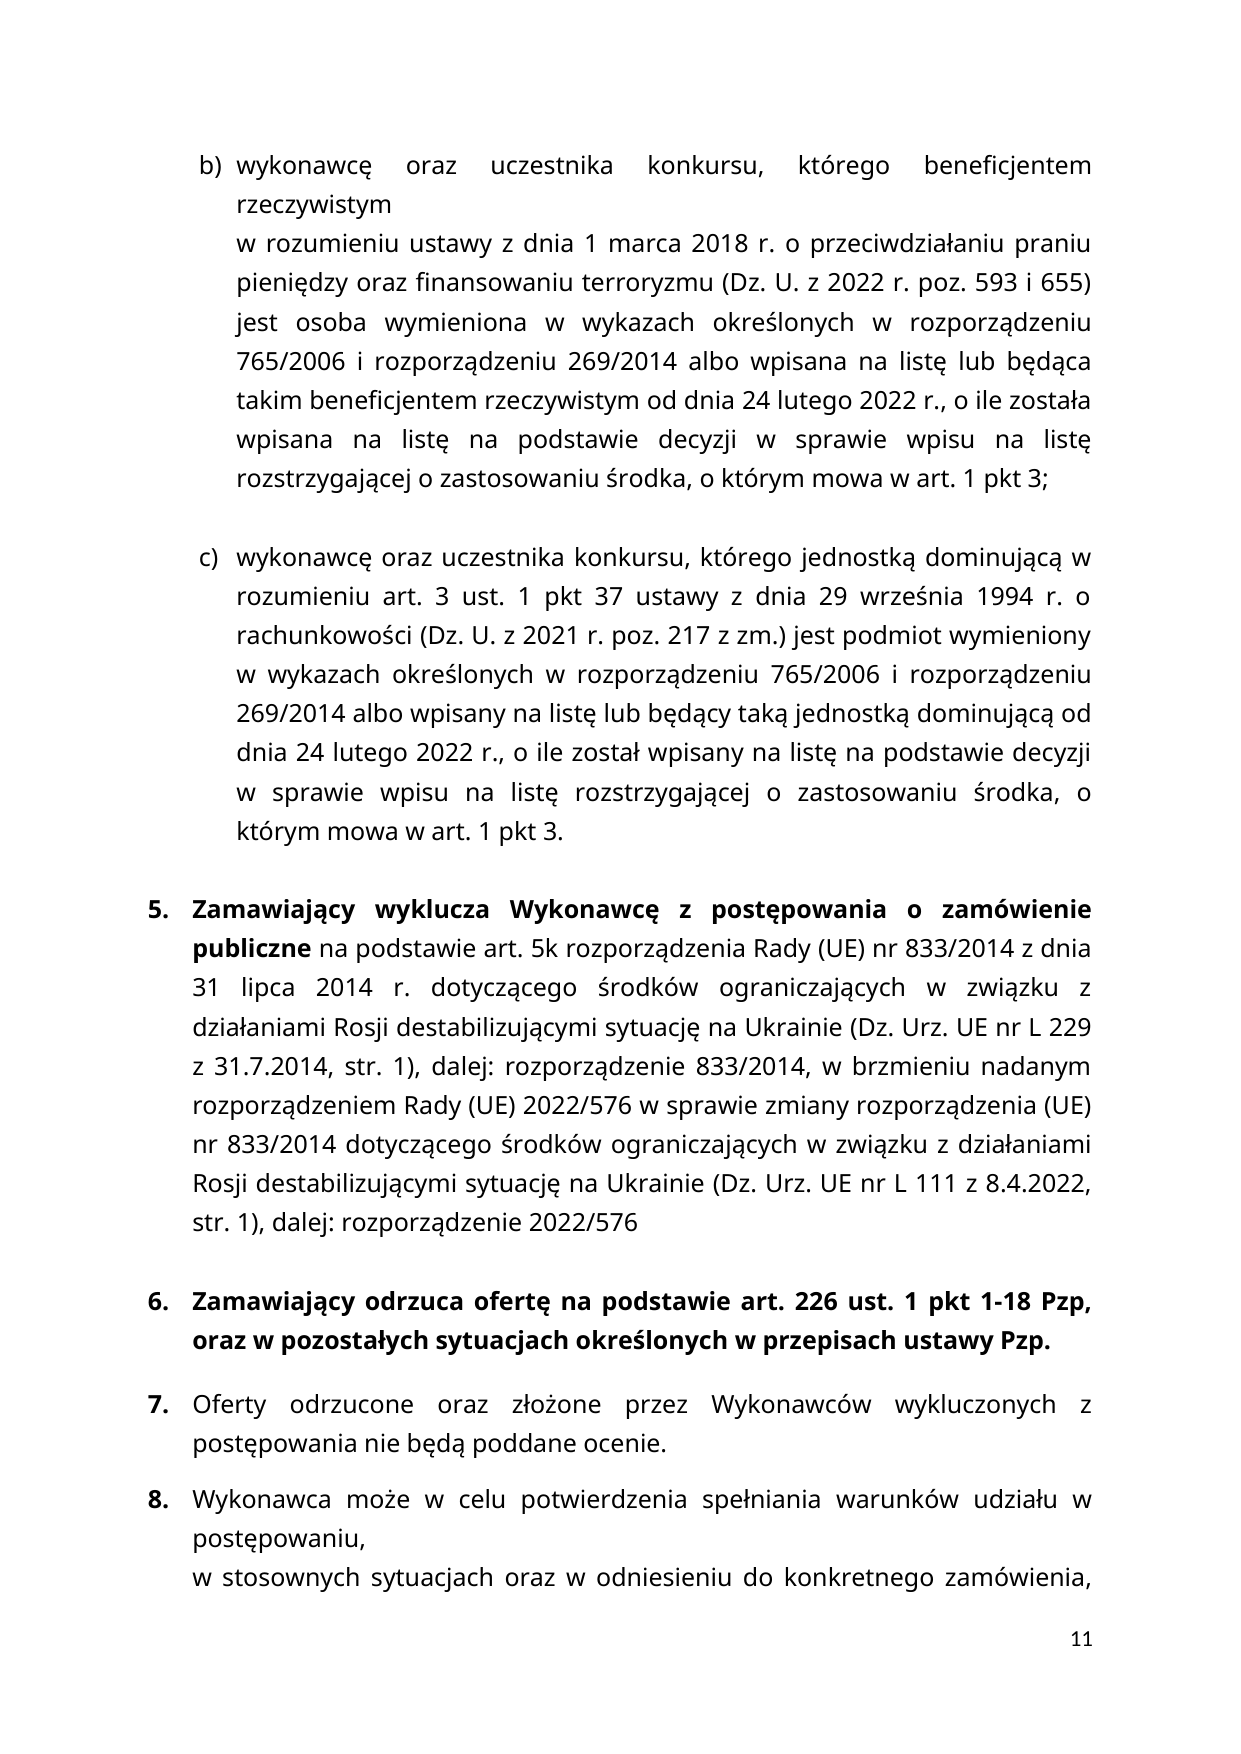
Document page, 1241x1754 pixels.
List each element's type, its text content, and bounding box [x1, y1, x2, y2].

list Zamawiający odrzuca ofertę na podstawie art. 226 ust. 1 pkt 1-18 Pzp, oraz w pozostałych sytuacjach określonych w przepisach ustawy Pzp. [148, 1283, 1093, 1357]
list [148, 1482, 1093, 1594]
list wykonawcę oraz uczestnika konkursu, którego beneficjentem rzeczywistym w rozumieniu ustawy z dnia 1 marca 2018 r. o przeciwdziałaniu praniu pieniędzy oraz finansowaniu terroryzmu (Dz. U. z 2022 r. poz. 593 i 655) jest osoba wymieniona w wykazach określonych w rozporządzeniu 765/2006 i rozporządzeniu 269/2014 albo wpisana na listę lub będąca takim beneficjentem rzeczywistym od dnia 24 lutego 2022 r., o ile została wpisana na listę na podstawie decyzji w sprawie wpisu na listę rozstrzygającej o zastosowaniu środka, o którym mowa w art. 1 pkt 3; [199, 148, 1093, 495]
list wykonawcę oraz uczestnika konkursu, którego jednostką dominującą w rozumieniu art. 3 ust. 1 pkt 37 ustawy z dnia 29 września 1994 r. o rachunkowości (Dz. U. z 2021 r. poz. 217 z zm.) jest podmiot wymieniony w wykazach określonych w rozporządzeniu 765/2006 i rozporządzeniu 269/2014 albo wpisany na listę lub będący taką jednostką dominującą od dnia 24 lutego 2022 r., o ile został wpisany na listę na podstawie decyzji w sprawie wpisu na listę rozstrzygającej o zastosowaniu środka, o którym mowa w art. 1 pkt 3. [199, 539, 1093, 847]
list Oferty odrzucone oraz złożone przez Wykonawców wykluczonych z postępowania nie będą poddane ocenie. [148, 1387, 1093, 1460]
list Zamawiający wyklucza Wykonawcę z postępowania o zamówienie publiczne na podstawie art. 5k rozporządzenia Rady (UE) nr 833/2014 z dnia 31 lipca 2014 r. dotyczącego środków ograniczających w związku z działaniami Rosji destabilizującymi sytuację na Ukrainie (Dz. Urz. UE nr L 229 z 31.7.2014, str. 1), dalej: rozporządzenie 833/2014, w brzmieniu nadanym rozporządzeniem Rady (UE) 2022/576 w sprawie zmiany rozporządzenia (UE) nr 833/2014 dotyczącego środków ograniczających w związku z działaniami Rosji destabilizującymi sytuację na Ukrainie (Dz. Urz. UE nr L 111 z 8.4.2022, str. 1), dalej: rozporządzenie 2022/576 [148, 892, 1093, 1239]
